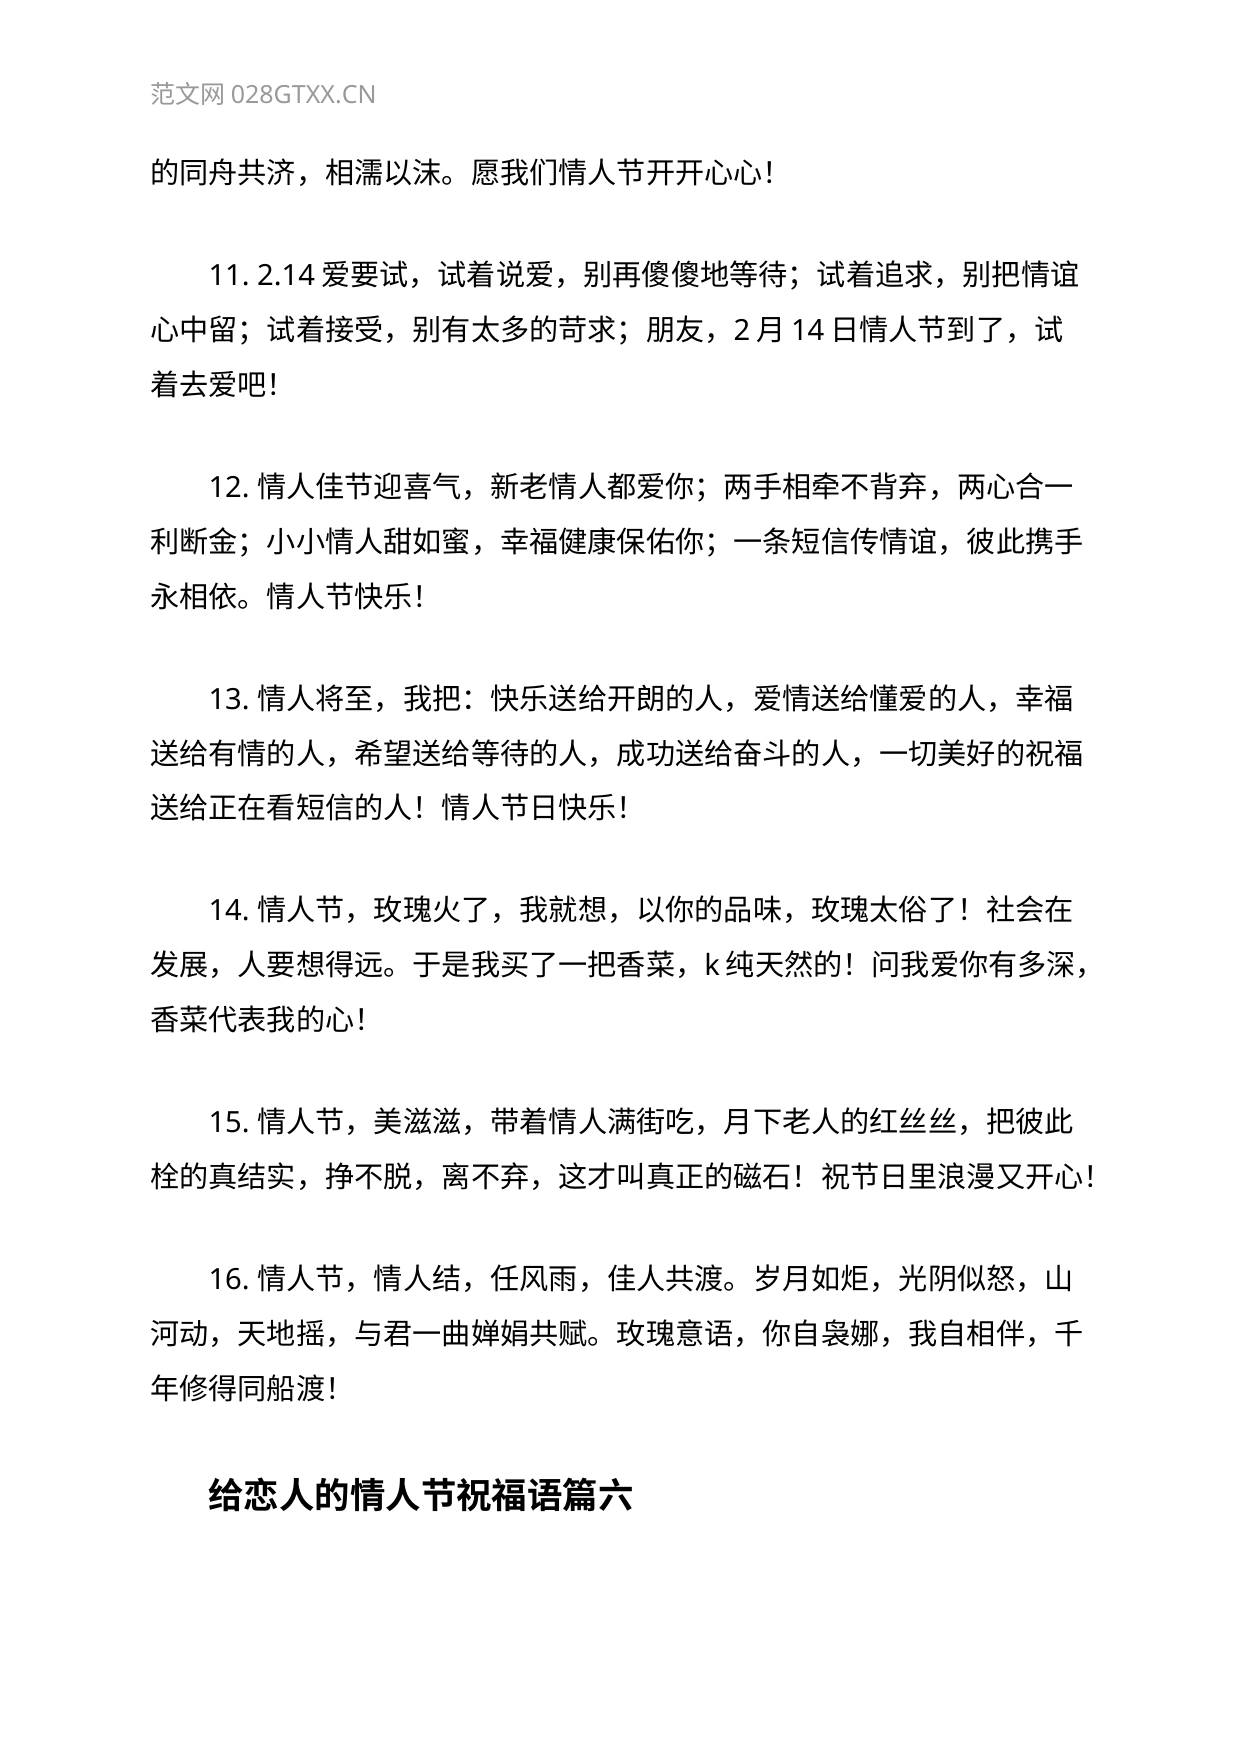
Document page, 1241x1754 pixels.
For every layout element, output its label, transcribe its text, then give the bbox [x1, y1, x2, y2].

text 13. 情人将至，我把：快乐送给开朗的人，爱情送给懂爱的人，幸福送给有情的人，希望送给等待的人，成功送给奋斗的人，一切美好的祝福送给正在看短信的人！情人节日快乐！ [150, 675, 1090, 827]
text 12. 情人佳节迎喜气，新老情人都爱你；两手相牵不背弃，两心合一利断金；小小情人甜如蜜，幸福健康保佑你；一条短信传情谊，彼此携手永相依。情人节快乐！ [150, 463, 1090, 616]
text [150, 150, 1090, 192]
text 给恋人的情人节祝福语篇六 [150, 1467, 1090, 1518]
text 16. 情人节，情人结，任风雨，佳人共渡。岁月如炬，光阴似怒，山河动，天地摇，与君一曲婵娟共赋。玫瑰意语，你自袅娜，我自相伴，千年修得同船渡！ [150, 1255, 1090, 1408]
text 11. 2.14爱要试，试着说爱，别再傻傻地等待；试着追求，别把情谊心中留；试着接受，别有太多的苛求；朋友，2月14日情人节到了，试着去爱吧！ [150, 252, 1090, 404]
text 14. 情人节，玫瑰火了，我就想，以你的品味，玫瑰太俗了！社会在发展，人要想得远。于是我买了一把香菜，k纯天然的！问我爱你有多深，香菜代表我的心！ [150, 887, 1090, 1039]
text 15. 情人节，美滋滋，带着情人满街吃，月下老人的红丝丝，把彼此栓的真结实，挣不脱，离不弃，这才叫真正的磁石！祝节日里浪漫又开心！ [150, 1099, 1090, 1196]
